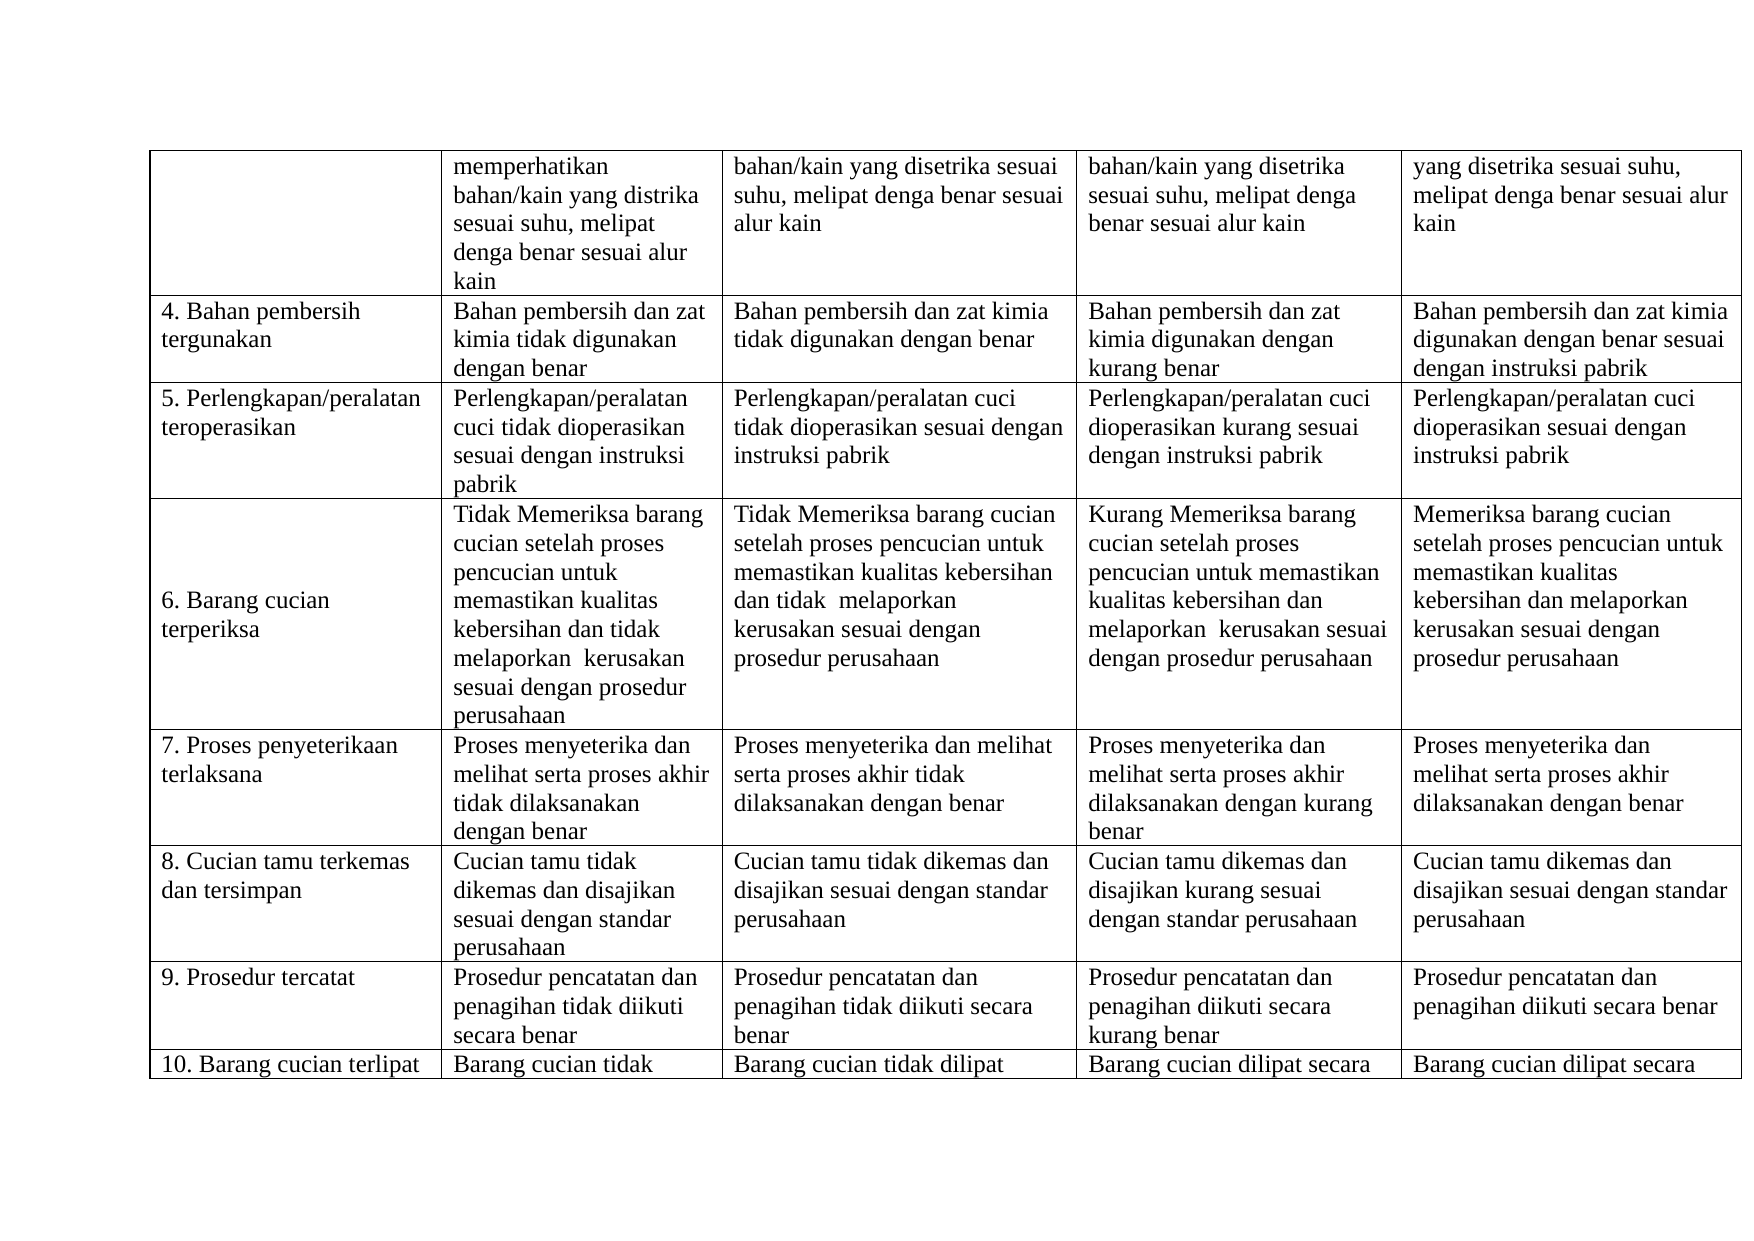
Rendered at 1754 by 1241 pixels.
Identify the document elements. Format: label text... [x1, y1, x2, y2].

table_cell 4. Bahan pembersih tergunakan [151, 296, 441, 382]
table_cell Proses menyeterika dan melihat serta proses akhir tidak dilaksanakan dengan benar [723, 730, 1076, 845]
table_cell 9. Prosedur tercatat [151, 962, 441, 1048]
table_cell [723, 1050, 1076, 1078]
table_cell Perlengkapan/peralatan cuci tidak dioperasikan sesuai dengan instruksi pabrik [723, 383, 1076, 498]
table_cell Memeriksa barang cucian setelah proses pencucian untuk memastikan kualitas kebersihan dan melaporkan kerusakan sesuai dengan prosedur perusahaan [1402, 499, 1741, 729]
table_cell Tidak Memeriksa barang cucian setelah proses pencucian untuk memastikan kualitas kebersihan dan tidak melaporkan kerusakan sesuai dengan prosedur perusahaan [442, 499, 722, 729]
table_cell Bahan pembersih dan zat kimia digunakan dengan benar sesuai dengan instruksi pabrik [1402, 296, 1741, 382]
table_cell Perlengkapan/peralatan cuci dioperasikan kurang sesuai dengan instruksi pabrik [1077, 383, 1401, 498]
table_cell Bahan pembersih dan zat kimia digunakan dengan kurang benar [1077, 296, 1401, 382]
table_cell Bahan pembersih dan zat kimia tidak digunakan dengan benar [723, 296, 1076, 382]
table_cell 7. Proses penyeterikaan terlaksana [151, 730, 441, 845]
table_cell Cucian tamu dikemas dan disajikan sesuai dengan standar perusahaan [1402, 846, 1741, 961]
table_cell Tidak Memeriksa barang cucian setelah proses pencucian untuk memastikan kualitas kebersihan dan tidak melaporkan kerusakan sesuai dengan prosedur perusahaan [723, 499, 1076, 729]
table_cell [1077, 1050, 1401, 1078]
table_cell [151, 1050, 441, 1078]
table_cell 5. Perlengkapan/peralatan teroperasikan [151, 383, 441, 498]
table_cell 6. Barang cucian terperiksa [151, 499, 441, 729]
table_cell Perlengkapan/peralatan cuci dioperasikan sesuai dengan instruksi pabrik [1402, 383, 1741, 498]
table_cell Prosedur pencatatan dan penagihan diikuti secara benar [1402, 962, 1741, 1048]
table_cell Proses menyeterika dan melihat serta proses akhir dilaksanakan dengan benar [1402, 730, 1741, 845]
table_cell Proses menyeterika dan melihat serta proses akhir tidak dilaksanakan dengan benar [442, 730, 722, 845]
table_cell Bahan pembersih dan zat kimia tidak digunakan dengan benar [442, 296, 722, 382]
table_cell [1402, 151, 1741, 295]
table_cell Prosedur pencatatan dan penagihan diikuti secara kurang benar [1077, 962, 1401, 1048]
table_cell Kurang Memeriksa barang cucian setelah proses pencucian untuk memastikan kualitas kebersihan dan melaporkan kerusakan sesuai dengan prosedur perusahaan [1077, 499, 1401, 729]
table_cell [723, 151, 1076, 295]
table_cell Cucian tamu tidak dikemas dan disajikan sesuai dengan standar perusahaan [723, 846, 1076, 961]
table_cell Cucian tamu tidak dikemas dan disajikan sesuai dengan standar perusahaan [442, 846, 722, 961]
table_cell Prosedur pencatatan dan penagihan tidak diikuti secara benar [723, 962, 1076, 1048]
table_cell Cucian tamu dikemas dan disajikan kurang sesuai dengan standar perusahaan [1077, 846, 1401, 961]
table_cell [442, 151, 722, 295]
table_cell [1402, 1050, 1741, 1078]
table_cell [442, 1050, 722, 1078]
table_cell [1077, 151, 1401, 295]
table_cell Proses menyeterika dan melihat serta proses akhir dilaksanakan dengan kurang benar [1077, 730, 1401, 845]
table_cell 8. Cucian tamu terkemas dan tersimpan [151, 846, 441, 961]
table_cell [151, 151, 441, 295]
table_cell Prosedur pencatatan dan penagihan tidak diikuti secara benar [442, 962, 722, 1048]
table_cell Perlengkapan/peralatan cuci tidak dioperasikan sesuai dengan instruksi pabrik [442, 383, 722, 498]
